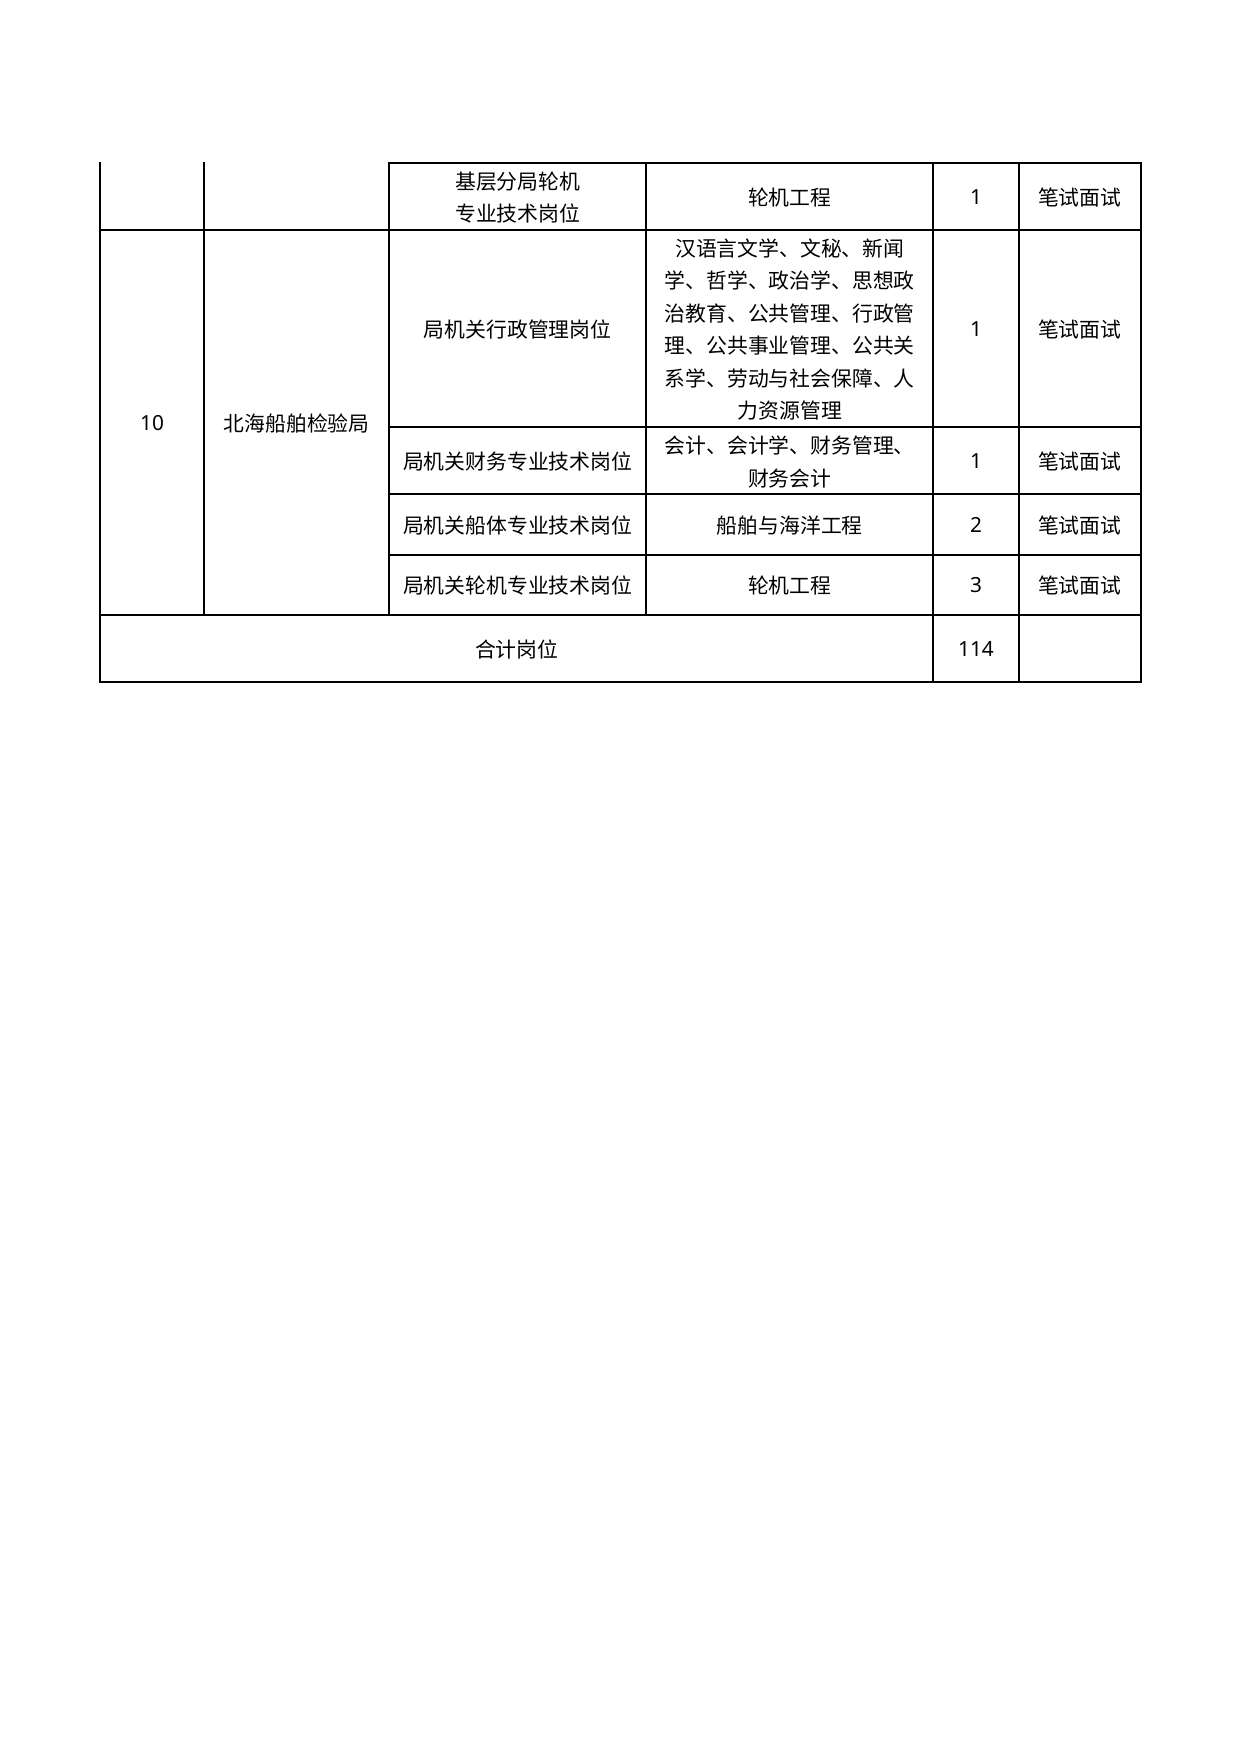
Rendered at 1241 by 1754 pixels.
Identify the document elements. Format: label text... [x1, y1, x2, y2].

table_cell 笔试面试 [1020, 428, 1140, 493]
table_cell 1 [934, 231, 1018, 426]
table_cell 笔试面试 [1020, 556, 1140, 614]
table_cell 笔试面试 [1020, 164, 1140, 229]
table_cell 2 [934, 495, 1018, 553]
table_cell 笔试面试 [1020, 495, 1140, 553]
table_cell 局机关船体专业技术岗位 [390, 495, 645, 553]
table_cell 轮机工程 [647, 164, 932, 229]
table_cell 1 [934, 164, 1018, 229]
table_cell 3 [934, 556, 1018, 614]
table_cell 基层分局轮机 专业技术岗位 [390, 164, 645, 229]
table_cell 笔试面试 [1020, 231, 1140, 426]
table_cell [1020, 616, 1140, 681]
table_cell 局机关行政管理岗位 [390, 231, 645, 426]
table_cell 船舶与海洋工程 [647, 495, 932, 553]
table_cell 北海船舶检验局 [205, 231, 388, 614]
table_cell 会计、会计学、财务管理、财务会计 [647, 428, 932, 493]
table_cell 10 [101, 231, 203, 614]
table_cell 114 [934, 616, 1018, 681]
table_cell 局机关轮机专业技术岗位 [390, 556, 645, 614]
table_cell 汉语言文学、文秘、新闻学、哲学、政治学、思想政治教育、公共管理、行政管理、公共事业管理、公共关系学、劳动与社会保障、人力资源管理 [647, 231, 932, 426]
table_cell 轮机工程 [647, 556, 932, 614]
table_cell 局机关财务专业技术岗位 [390, 428, 645, 493]
table_cell 1 [934, 428, 1018, 493]
table_cell 合计岗位 [101, 616, 932, 681]
